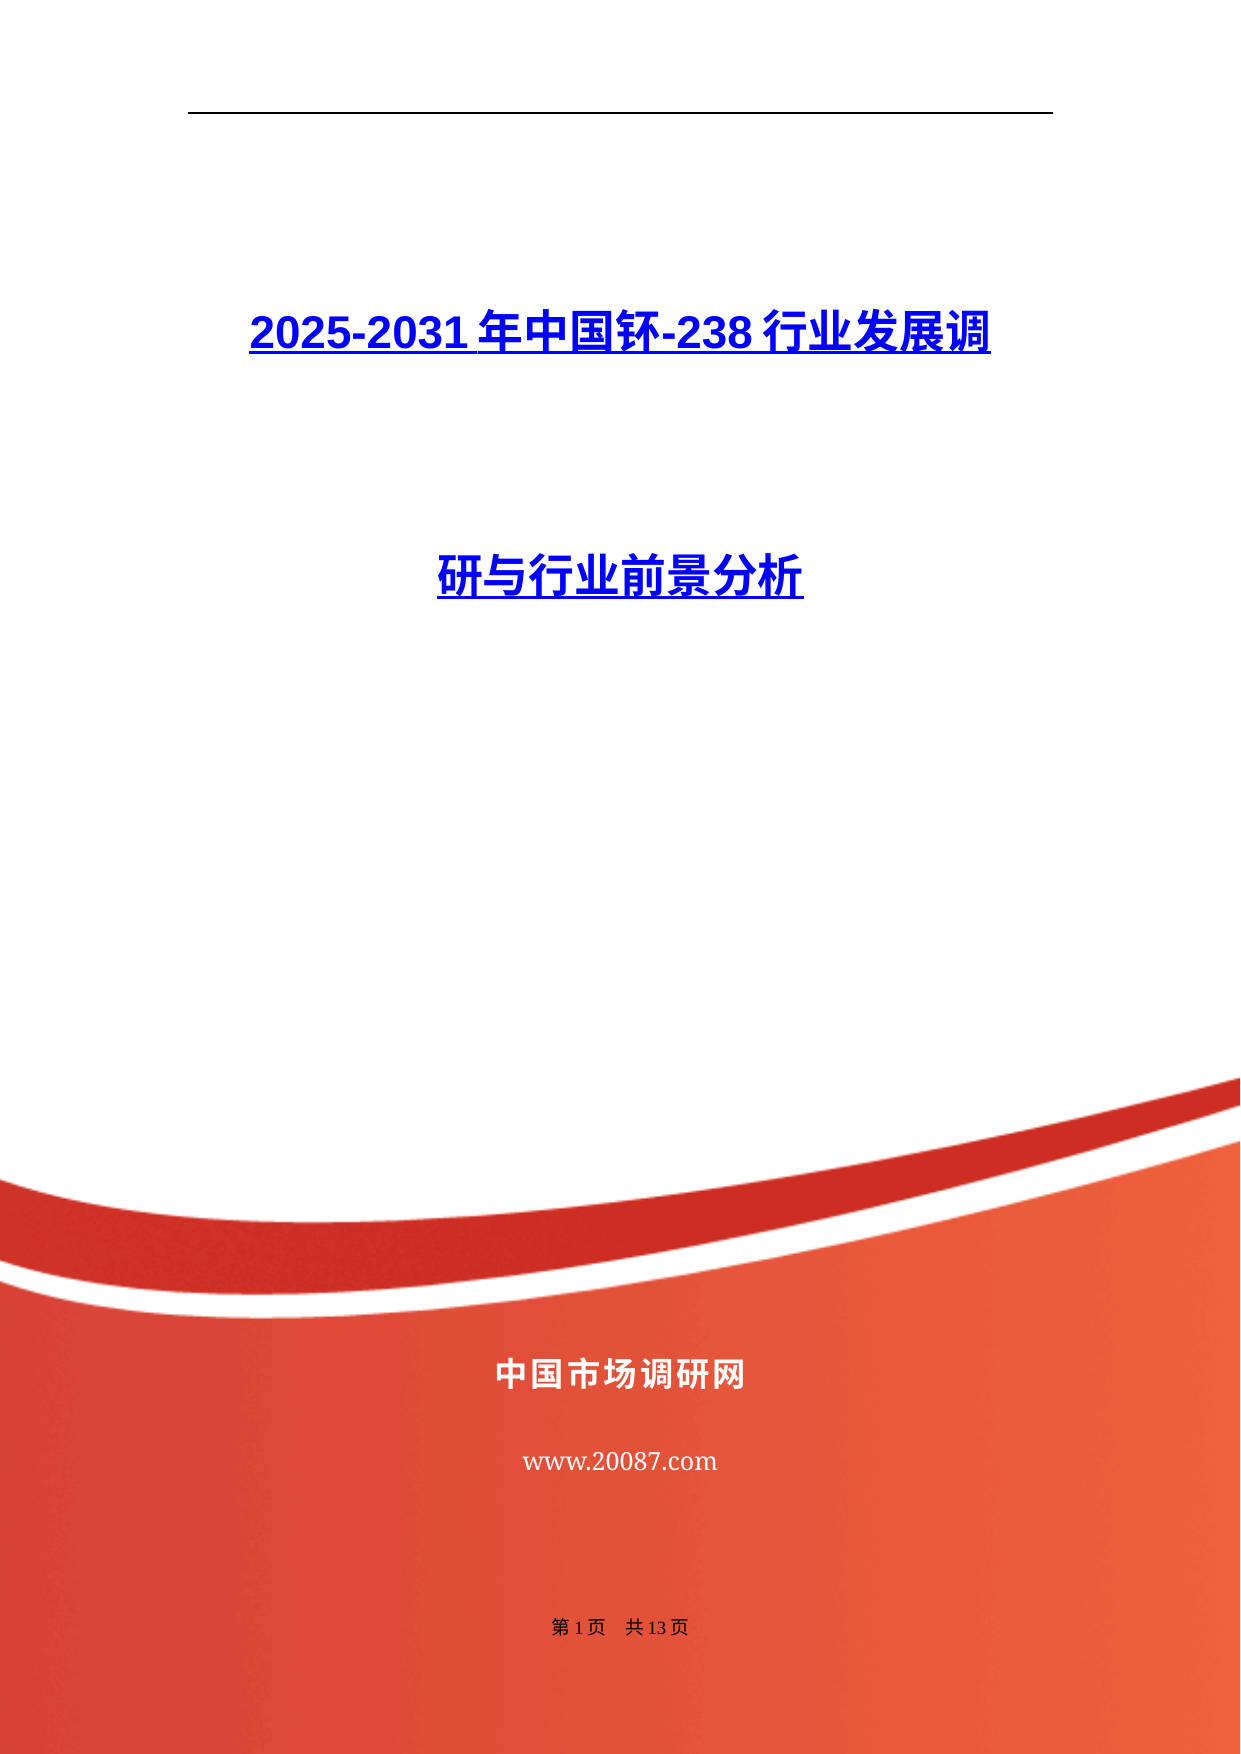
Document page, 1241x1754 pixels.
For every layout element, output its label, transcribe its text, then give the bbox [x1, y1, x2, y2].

table_header 2025-2031年中国钚-238行业发展调研与行业前景分析 [188, 207, 1053, 773]
picture [0, 1006, 1241, 1754]
subtitle 中国市场调研网 [187, 1339, 1053, 1404]
text www.20087.com [187, 1428, 1053, 1493]
